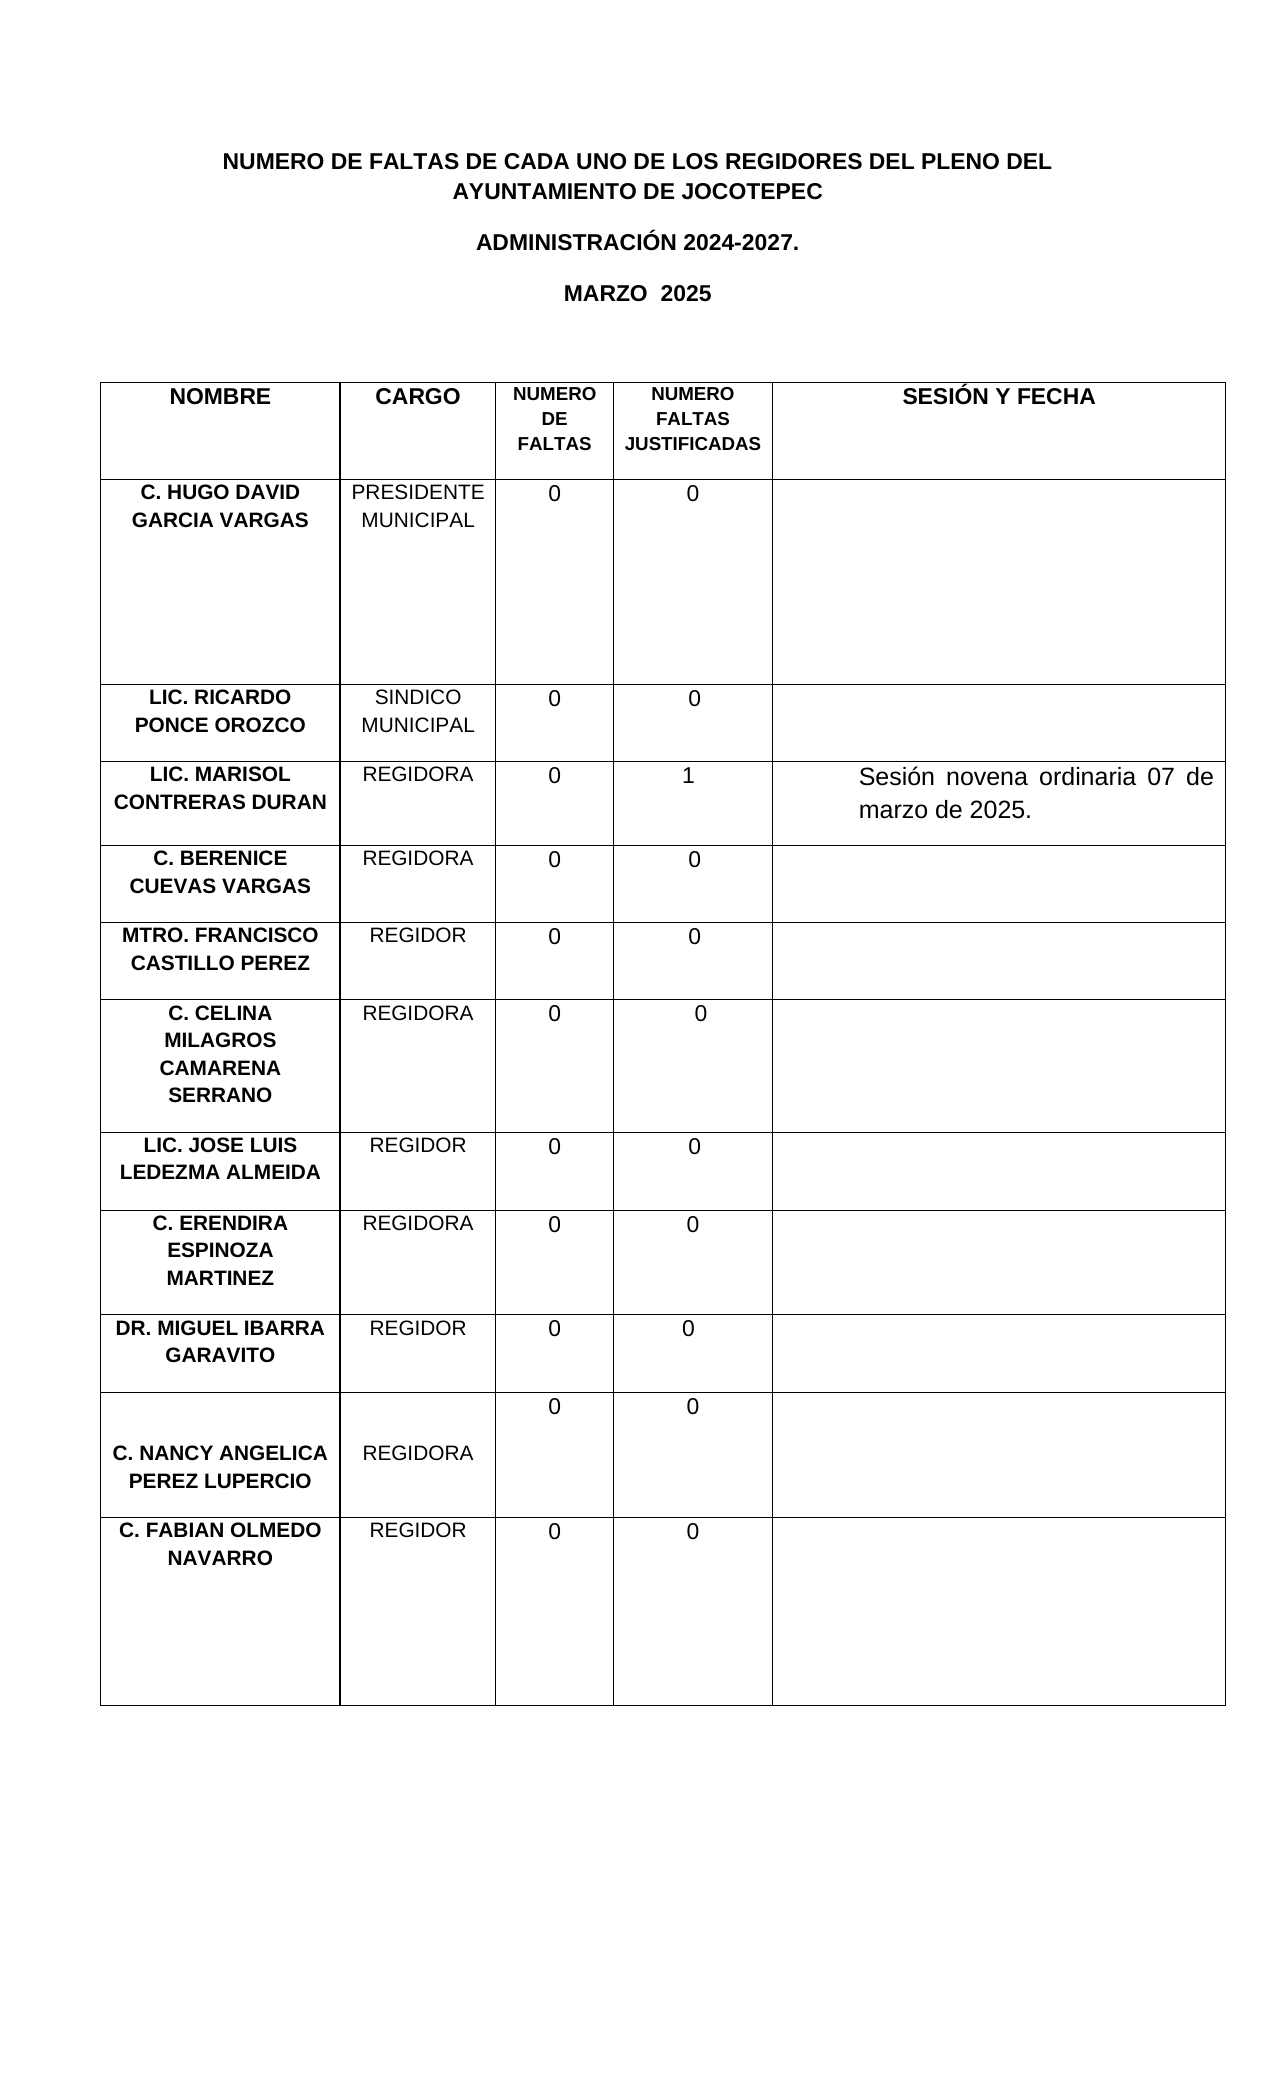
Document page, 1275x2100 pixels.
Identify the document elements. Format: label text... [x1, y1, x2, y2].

table_cell 0 [614, 480, 772, 684]
table_cell 0 [614, 1000, 772, 1132]
text MARZO 2025 [177, 280, 1098, 306]
table_cell LIC. RICARDO PONCE OROZCO [101, 685, 339, 761]
table_cell DR. MIGUEL IBARRA GARAVITO [101, 1315, 339, 1392]
table_cell REGIDOR [341, 923, 495, 999]
table_cell [773, 1000, 1225, 1132]
table_header NUMERO DE FALTAS [496, 383, 613, 479]
table_cell C. FABIAN OLMEDO NAVARRO [101, 1518, 339, 1705]
table_cell C. ERENDIRA ESPINOZA MARTINEZ [101, 1211, 339, 1314]
table_cell [773, 685, 1225, 761]
table_cell REGIDOR [341, 1315, 495, 1392]
table_cell 0 [496, 846, 613, 922]
table_cell 0 [496, 1211, 613, 1314]
table_cell [773, 480, 1225, 684]
table_cell 0 [614, 1133, 772, 1210]
text NUMERO DE FALTAS DE CADA UNO DE LOS REGIDORES DEL PLENO DEL AYUNTAMIENTO DE JOCOTEPEC [177, 148, 1098, 204]
table_cell REGIDOR [341, 1518, 495, 1705]
table_cell 0 [496, 1518, 613, 1705]
table_cell MTRO. FRANCISCO CASTILLO PEREZ [101, 923, 339, 999]
table_header SESIÓN Y FECHA [773, 383, 1225, 479]
table_cell 0 [496, 1000, 613, 1132]
table_cell 0 [496, 1315, 613, 1392]
table_header NOMBRE [101, 383, 339, 479]
table_cell SINDICO MUNICIPAL [341, 685, 495, 761]
table_cell LIC. MARISOL CONTRERAS DURAN [101, 762, 339, 845]
table_cell Sesión novena ordinaria 07 de marzo de 2025. [773, 762, 1225, 845]
table_cell [773, 1133, 1225, 1210]
table_cell [773, 1211, 1225, 1314]
table_cell [773, 1393, 1225, 1517]
table_cell 0 [496, 685, 613, 761]
table_cell 0 [496, 1133, 613, 1210]
table_cell C. CELINA MILAGROS CAMARENA SERRANO [101, 1000, 339, 1132]
table_cell REGIDORA [341, 1000, 495, 1132]
table_cell C. NANCY ANGELICA PEREZ LUPERCIO [101, 1393, 339, 1517]
table_cell REGIDORA [341, 846, 495, 922]
table_cell [773, 1518, 1225, 1705]
table_cell 0 [614, 1518, 772, 1705]
table_cell 0 [614, 1393, 772, 1517]
table_cell 0 [496, 923, 613, 999]
table_cell 0 [614, 1315, 772, 1392]
table_cell REGIDOR [341, 1133, 495, 1210]
text ADMINISTRACIÓN 2024-2027. [177, 229, 1098, 255]
table_cell 1 [614, 762, 772, 845]
table_cell 0 [496, 762, 613, 845]
table_cell REGIDORA [341, 762, 495, 845]
table_cell [773, 846, 1225, 922]
table_cell 0 [614, 685, 772, 761]
table_cell C. BERENICE CUEVAS VARGAS [101, 846, 339, 922]
table_cell LIC. JOSE LUIS LEDEZMA ALMEIDA [101, 1133, 339, 1210]
table_cell 0 [614, 846, 772, 922]
table_cell REGIDORA [341, 1393, 495, 1517]
table_cell C. HUGO DAVID GARCIA VARGAS [101, 480, 339, 684]
table_cell REGIDORA [341, 1211, 495, 1314]
table_cell [773, 923, 1225, 999]
table_cell [773, 1315, 1225, 1392]
table_cell 0 [614, 923, 772, 999]
table_cell 0 [614, 1211, 772, 1314]
table_header CARGO [341, 383, 495, 479]
table_cell 0 [496, 480, 613, 684]
table_cell 0 [496, 1393, 613, 1517]
table_header NUMERO FALTAS JUSTIFICADAS [614, 383, 772, 479]
table_cell PRESIDENTE MUNICIPAL [341, 480, 495, 684]
